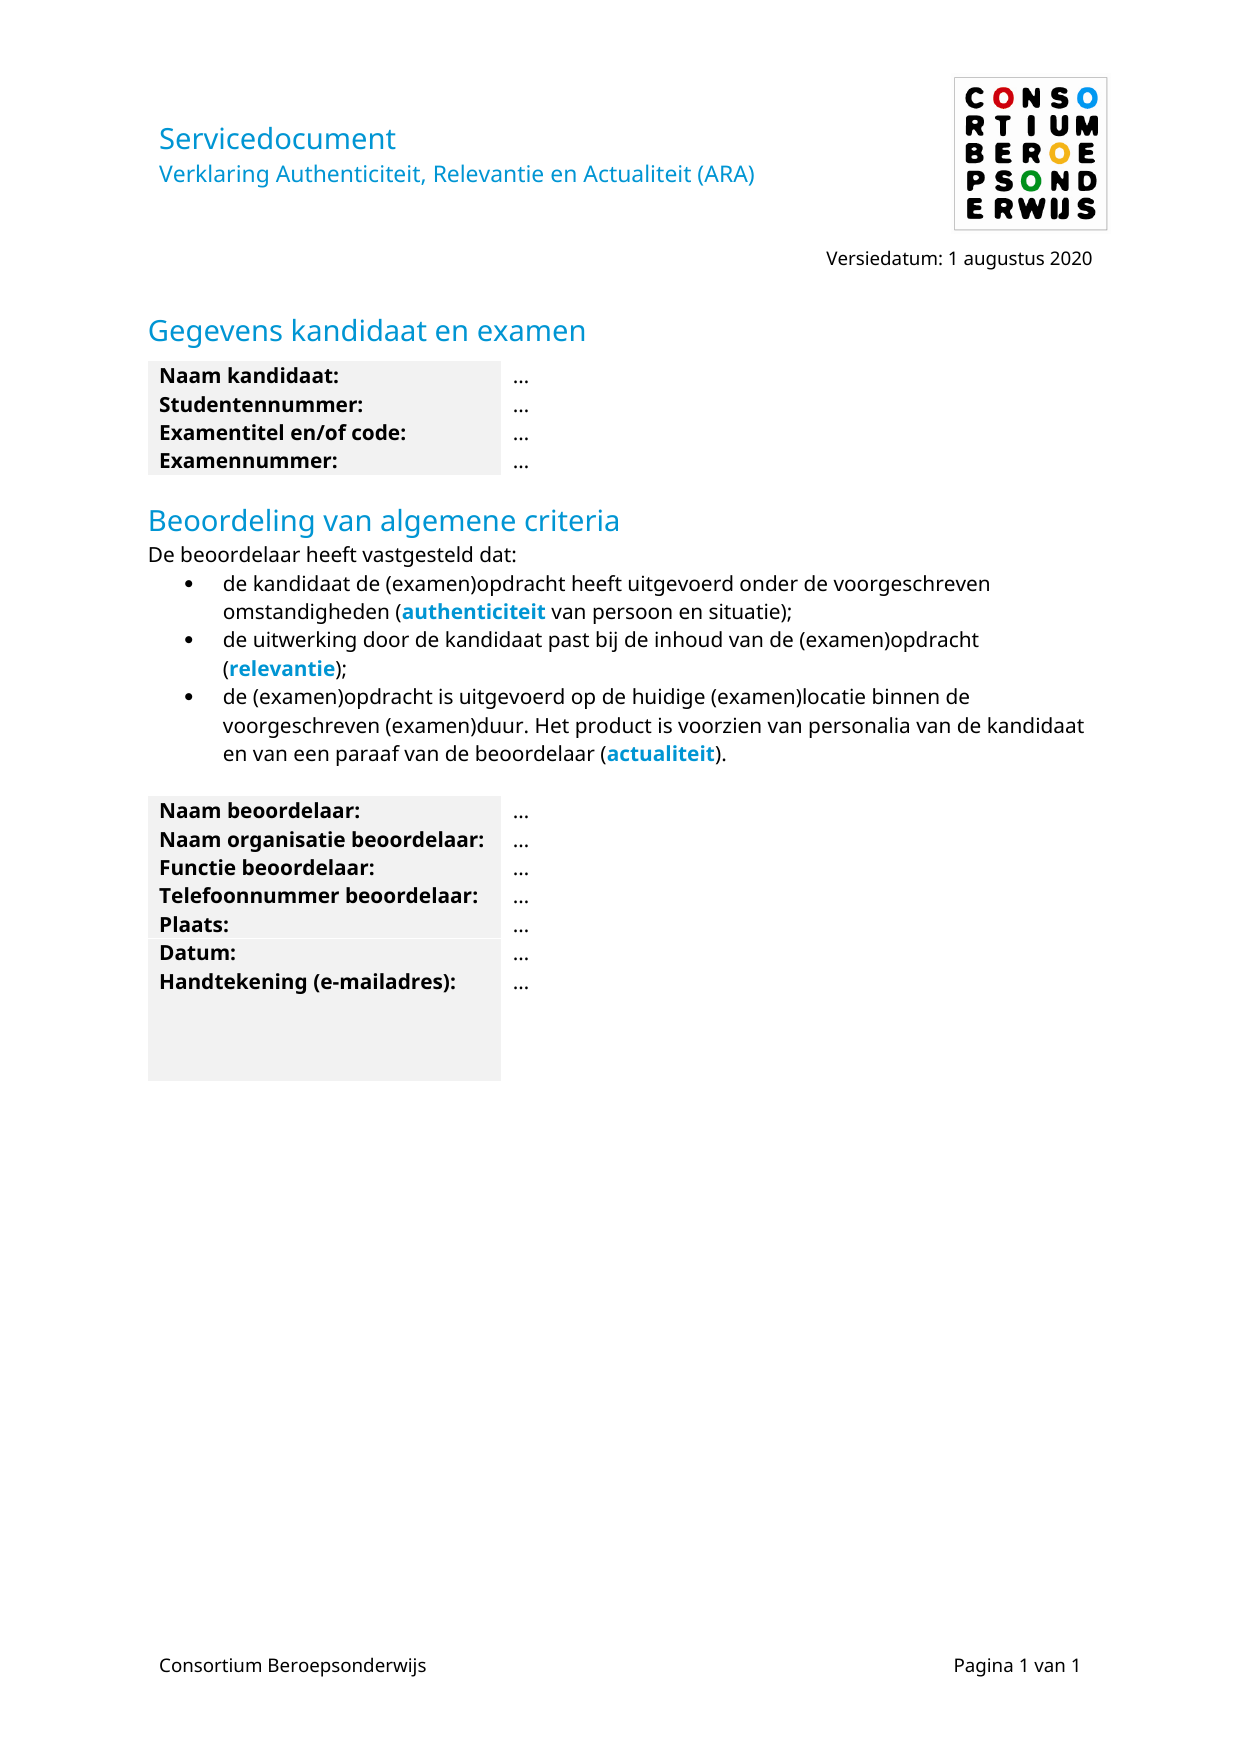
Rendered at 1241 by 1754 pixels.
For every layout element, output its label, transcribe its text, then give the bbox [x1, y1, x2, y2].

table_header Naam beoordelaar: [148, 796, 501, 825]
picture [950, 73, 1111, 234]
text Beoordeling van algemene criteria [148, 501, 1093, 540]
table_cell Datum: [148, 939, 501, 967]
table_cell Examennummer: [148, 447, 501, 475]
list de (examen)opdracht is uitgevoerd op de huidige (examen)locatie binnen de voorgeschreven (examen)duur. Het product is voorzien van personalia van de kandidaat en van een paraaf van de beoordelaar (actualiteit). [185, 682, 1093, 768]
table_cell Functie beoordelaar: [148, 853, 501, 882]
table_cell Studentennummer: [148, 390, 501, 418]
text De beoordelaar heeft vastgesteld dat: [148, 540, 1093, 569]
table_cell Examentitel en/of code: [148, 418, 501, 447]
list de kandidaat de (examen)opdracht heeft uitgevoerd onder de voorgeschreven omstandigheden (authenticiteit van persoon en situatie); [185, 569, 1093, 626]
table_cell Telefoonnummer beoordelaar: [148, 882, 501, 910]
table_cell Naam organisatie beoordelaar: [148, 825, 501, 853]
list de uitwerking door de kandidaat past bij de inhoud van de (examen)opdracht (relevantie); [185, 626, 1093, 682]
table_cell Plaats: [148, 910, 501, 938]
text Gegevens kandidaat en examen [148, 310, 1093, 350]
text Versiedatum: 1 augustus 2020 [148, 245, 1093, 271]
table_cell Handtekening (e-mailadres): [148, 967, 501, 1081]
table_header Naam kandidaat: [148, 361, 501, 390]
